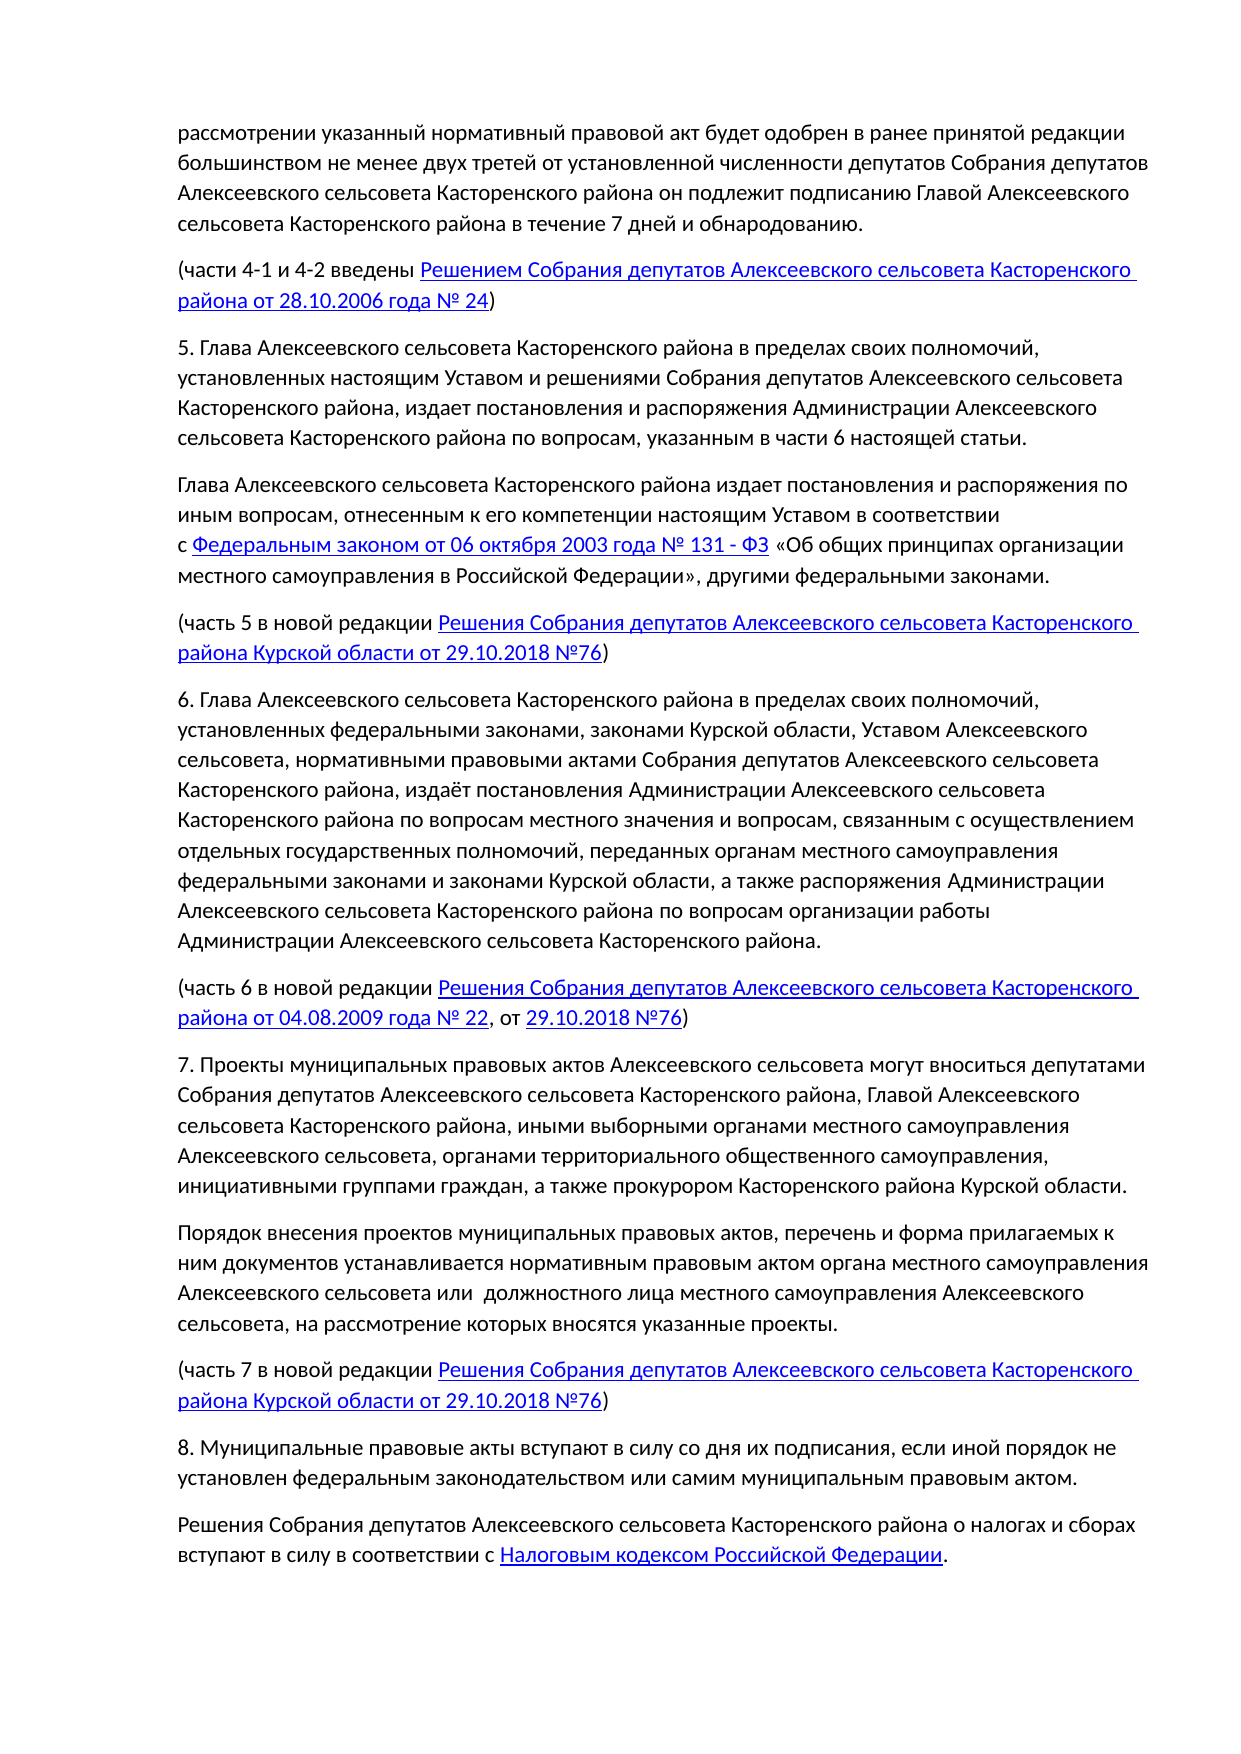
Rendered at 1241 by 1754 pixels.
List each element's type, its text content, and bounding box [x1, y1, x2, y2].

text (части 4-1 и 4-2 введены Решением Собрания депутатов Алексеевского сельсовета Касторенского района от 28.10.2006 года № 24) [177, 256, 1152, 314]
text 5. Глава Алексеевского сельсовета Касторенского района в пределах своих полномочий, установленных настоящим Уставом и решениями Собрания депутатов Алексеевского сельсовета Касторенского района, издает постановления и распоряжения Администрации Алексеевского сельсовета Касторенского района по вопросам, указанным в части 6 настоящей статьи. [177, 333, 1152, 451]
text Решения Собрания депутатов Алексеевского сельсовета Касторенского района о налогах и сборах вступают в силу в соответствии с Налоговым кодексом Российской Федерации. [177, 1510, 1152, 1568]
text (часть 7 в новой редакции Решения Собрания депутатов Алексеевского сельсовета Касторенского района Курской области от 29.10.2018 №76) [177, 1356, 1152, 1414]
text 8. Муниципальные правовые акты вступают в силу со дня их подписания, если иной порядок не установлен федеральным законодательством или самим муниципальным правовым актом. [177, 1433, 1152, 1491]
text 6. Глава Алексеевского сельсовета Касторенского района в пределах своих полномочий, установленных федеральными законами, законами Курской области, Уставом Алексеевского сельсовета, нормативными правовыми актами Собрания депутатов Алексеевского сельсовета Касторенского района, издаёт постановления Администрации Алексеевского сельсовета Касторенского района по вопросам местного значения и вопросам, связанным с осуществлением отдельных государственных полномочий, переданных органам местного самоуправления федеральными законами и законами Курской области, а также распоряжения Администрации Алексеевского сельсовета Касторенского района по вопросам организации работы Администрации Алексеевского сельсовета Касторенского района. [177, 685, 1152, 954]
text 7. Проекты муниципальных правовых актов Алексеевского сельсовета могут вноситься депутатами Собрания депутатов Алексеевского сельсовета Касторенского района, Главой Алексеевского сельсовета Касторенского района, иными выборными органами местного самоуправления Алексеевского сельсовета, органами территориального общественного самоуправления, инициативными группами граждан, а также прокурором Касторенского района Курской области. [177, 1050, 1152, 1199]
text (часть 6 в новой редакции Решения Собрания депутатов Алексеевского сельсовета Касторенского района от 04.08.2009 года № 22, от 29.10.2018 №76) [177, 973, 1152, 1032]
text Порядок внесения проектов муниципальных правовых актов, перечень и форма прилагаемых к ним документов устанавливается нормативным правовым актом органа местного самоуправления Алексеевского сельсовета или должностного лица местного самоуправления Алексеевского сельсовета, на рассмотрение которых вносятся указанные проекты. [177, 1218, 1152, 1337]
text Глава Алексеевского сельсовета Касторенского района издает постановления и распоряжения по иным вопросам, отнесенным к его компетенции настоящим Уставом в соответствии с Федеральным законом от 06 октября 2003 года № 131 - ФЗ «Об общих принципах организации местного самоуправления в Российской Федерации», другими федеральными законами. [177, 470, 1152, 589]
text (часть 5 в новой редакции Решения Собрания депутатов Алексеевского сельсовета Касторенского района Курской области от 29.10.2018 №76) [177, 608, 1152, 666]
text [177, 118, 1152, 237]
